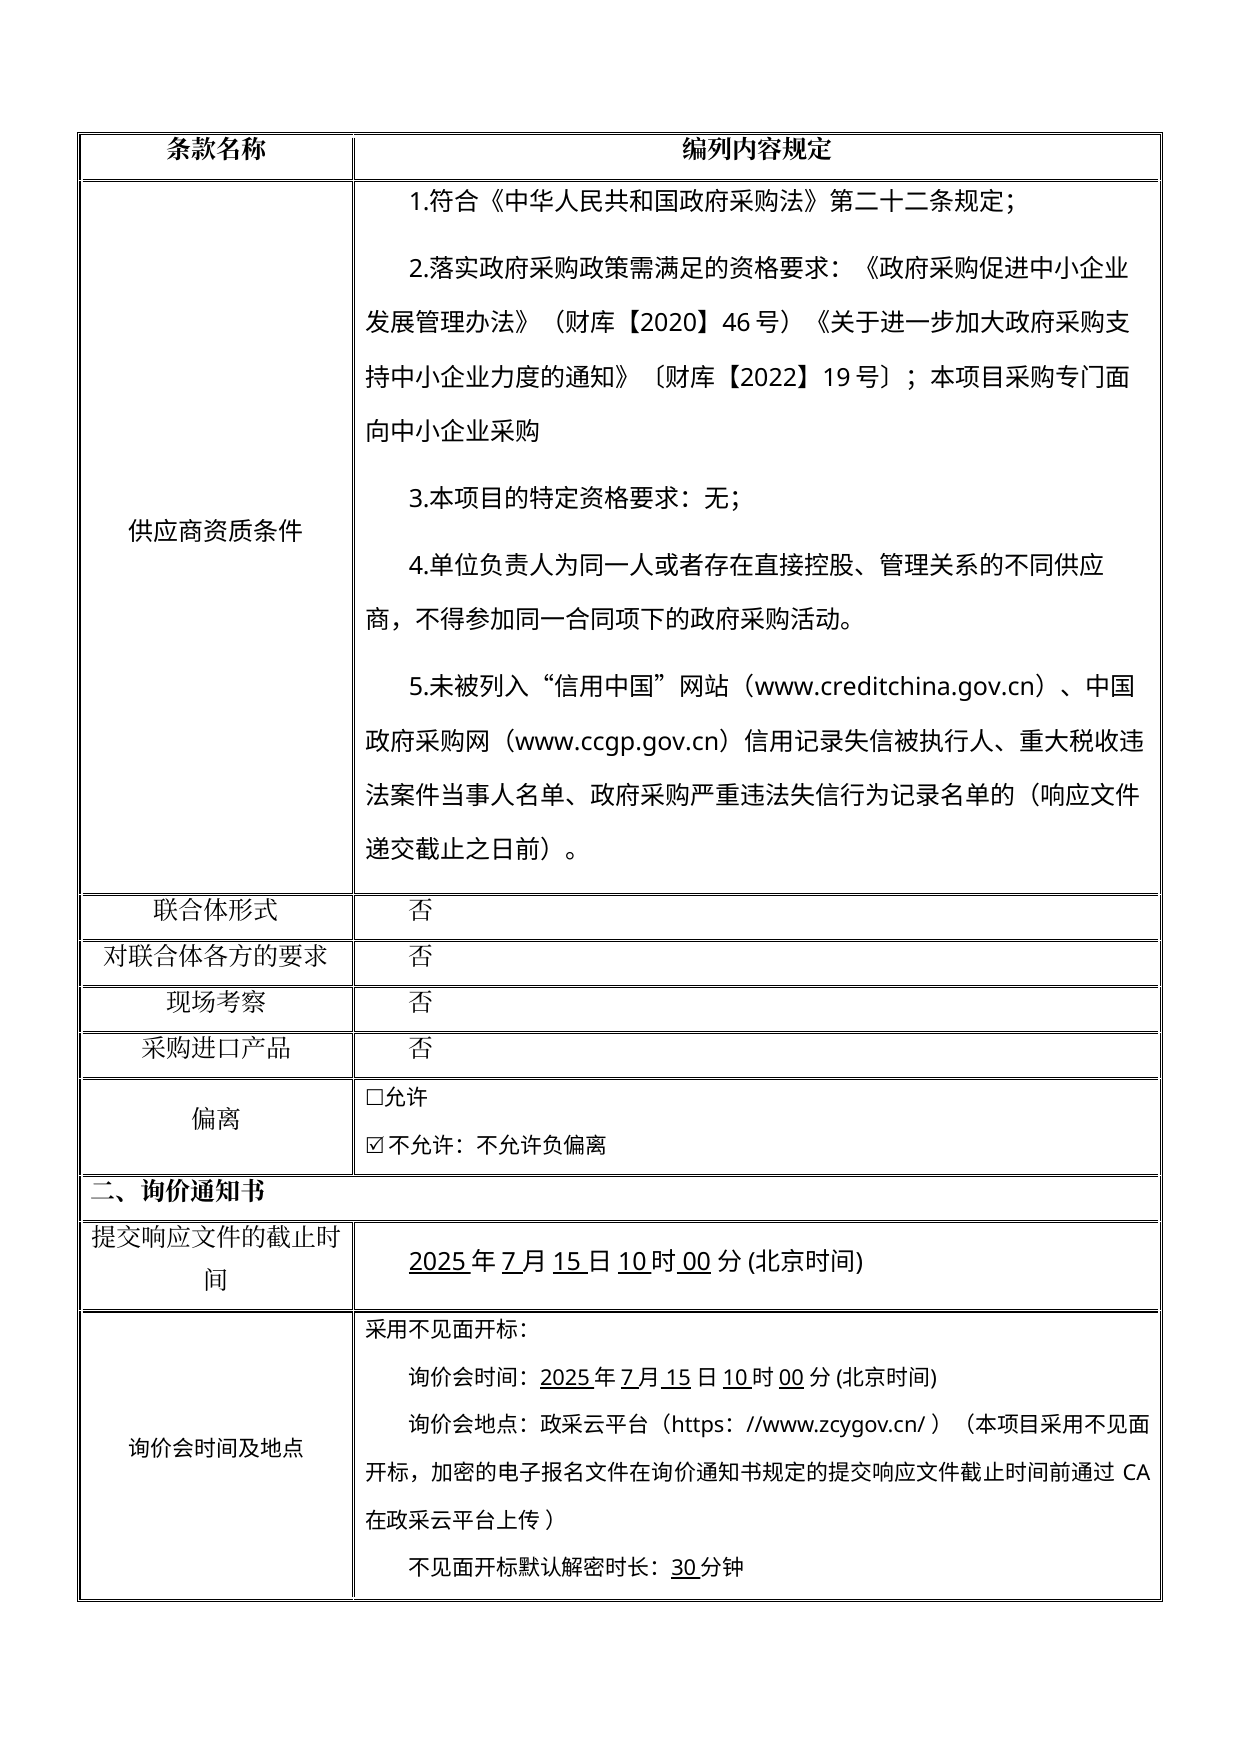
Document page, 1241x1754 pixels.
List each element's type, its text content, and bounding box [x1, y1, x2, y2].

table_cell 否 [355, 893, 1160, 939]
table_cell 供应商资质条件 [81, 179, 352, 893]
table_cell 采用不见面开标： 询价会时间：2025年7 月 15 日10时 00 分 (北京时间) 询价会地点：政采云平台（https：//www.zcygov.cn/ ）（本项目采用不见面开标，加密的电子报名文件在询价通知书规定的提交响应文件截止时间前通过CA在政采云平台上传 ） 不见面开标默认解密时长：30分钟 [354, 1309, 1161, 1599]
table_header 编列内容规定 [354, 135, 1160, 178]
table_cell 询价会时间及地点 [79, 1309, 353, 1599]
table_cell 2025年 7 月15 日 10时 00 分 (北京时间) [354, 1220, 1161, 1309]
table_cell 采购进口产品 [79, 1031, 353, 1077]
table_cell 偏离 [79, 1077, 353, 1174]
table_cell 1.符合《中华人民共和国政府采购法》第二十二条规定； 2.落实政府采购政策需满足的资格要求：《政府采购促进中小企业发展管理办法》（财库【2020】46号）《关于进一步加大政府采购支持中小企业力度的通知》〔财库【2022】19号〕；本项目采购专门面向中小企业采购 3.本项目的特定资格要求：无； 4.单位负责人为同一人或者存在直接控股、管理关系的不同供应商，不得参加同一合同项下的政府采购活动。 5.未被列入“信用中国”网站（www.creditchina.gov.cn）、中国政府采购网（www.ccgp.gov.cn）信用记录失信被执行人、重大税收违法案件当事人名单、政府采购严重违法失信行为记录名单的（响应文件递交截止之日前）。 [355, 179, 1160, 893]
table_cell 对联合体各方的要求 [79, 939, 353, 985]
table_cell 否 [354, 985, 1161, 1031]
table_cell 否 [354, 1031, 1161, 1077]
table_cell 否 [354, 939, 1161, 985]
table_cell 现场考察 [79, 985, 353, 1031]
table_cell 二、询价通知书 [79, 1174, 1161, 1220]
table_cell 联合体形式 [81, 893, 352, 939]
table_cell 提交响应文件的截止时间 [79, 1220, 353, 1309]
table_cell 允许 不允许：不允许负偏离 [354, 1077, 1161, 1174]
table_header 条款名称 [81, 135, 353, 178]
